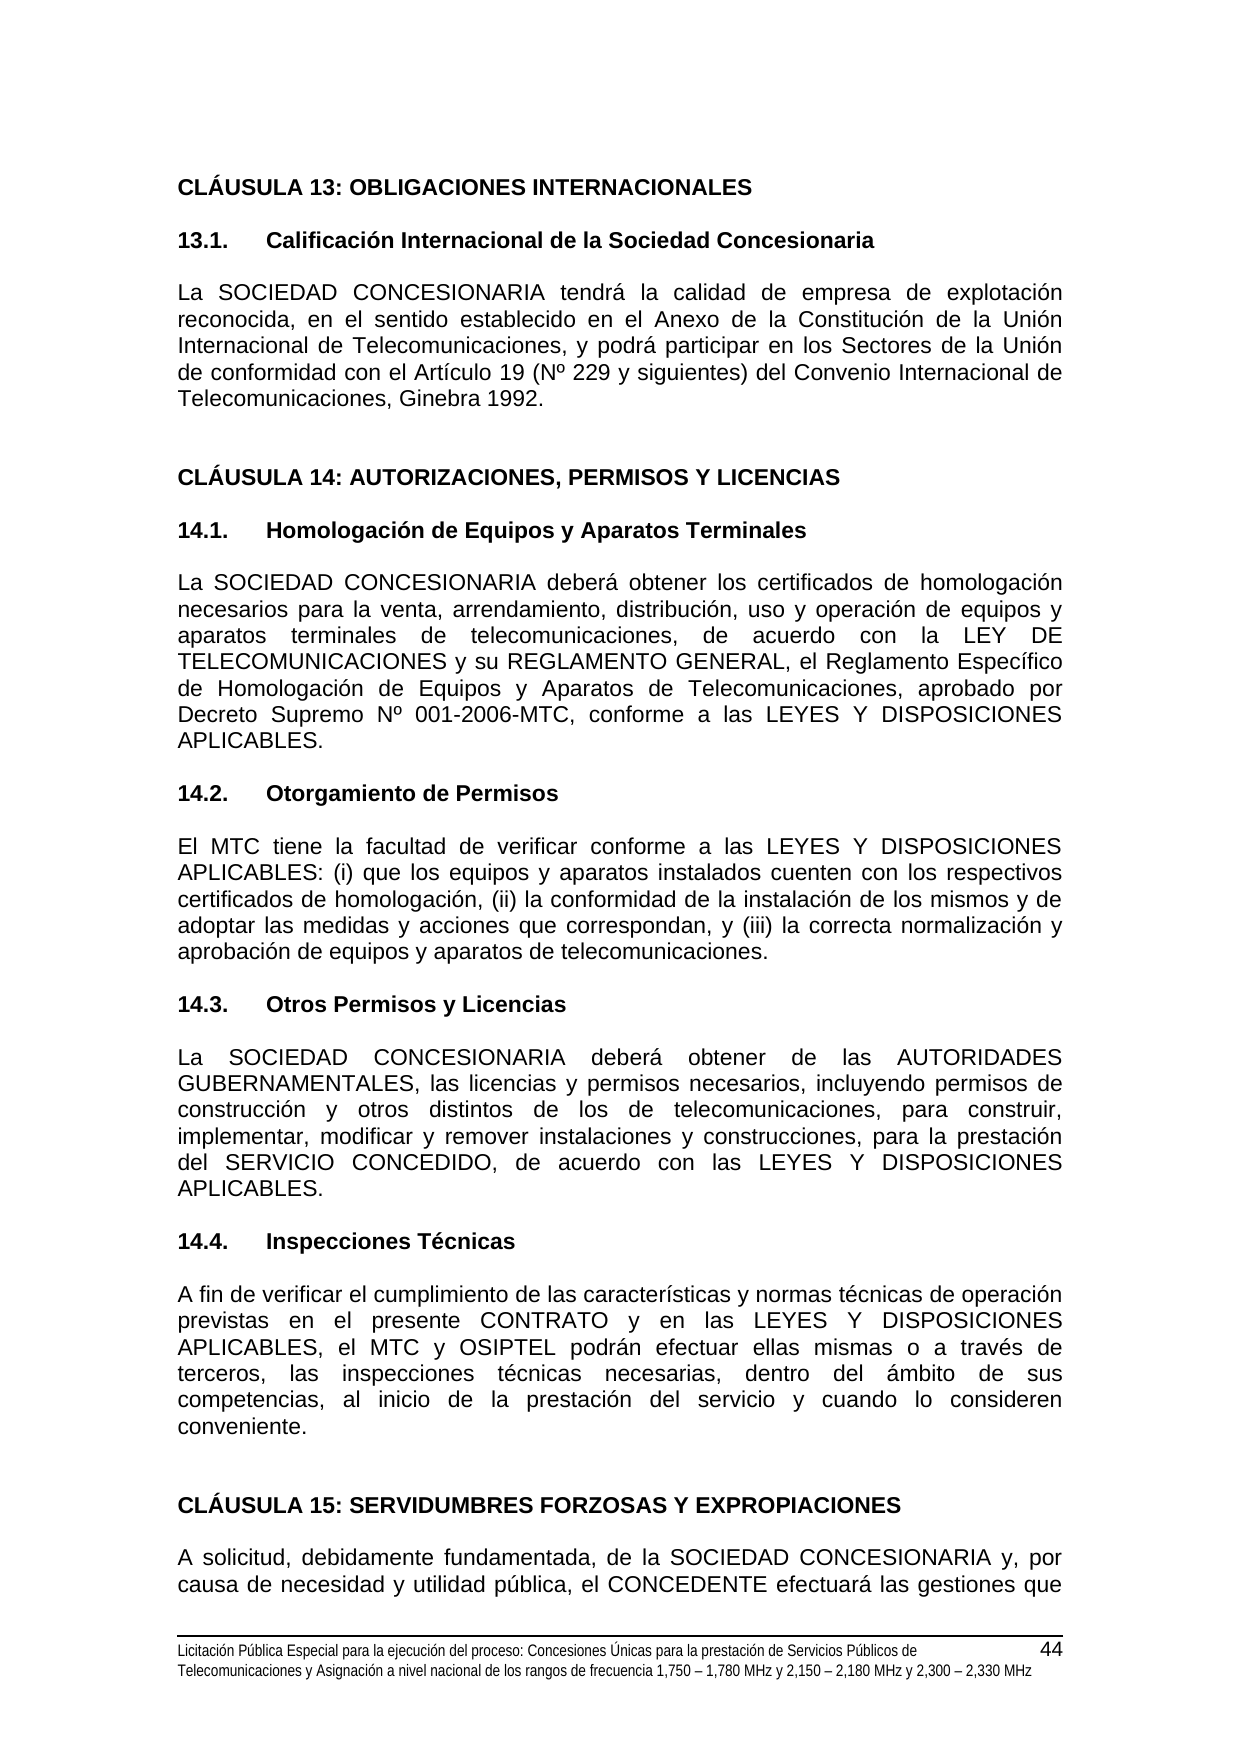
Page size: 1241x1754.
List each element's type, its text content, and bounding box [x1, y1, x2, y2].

list Otorgamiento de Permisos [177, 780, 1063, 806]
text CLÁUSULA 14: AUTORIZACIONES, PERMISOS Y LICENCIAS [177, 464, 1063, 490]
text La SOCIEDAD CONCESIONARIA tendrá la calidad de empresa de explotación reconocida, en el sentido establecido en el Anexo de la Constitución de la Unión Internacional de Telecomunicaciones, y podrá participar en los Sectores de la Unión de conformidad con el Artículo 19 (Nº 229 y siguientes) del Convenio Internacional de Telecomunicaciones, Ginebra 1992. [177, 279, 1063, 411]
text La SOCIEDAD CONCESIONARIA deberá obtener de las AUTORIDADES GUBERNAMENTALES, las licencias y permisos necesarios, incluyendo permisos de construcción y otros distintos de los de telecomunicaciones, para construir, implementar, modificar y remover instalaciones y construcciones, para la prestación del SERVICIO CONCEDIDO, de acuerdo con las LEYES Y DISPOSICIONES APLICABLES. [177, 1044, 1063, 1202]
list Inspecciones Técnicas [177, 1228, 1063, 1254]
list Otros Permisos y Licencias [177, 991, 1063, 1017]
text La SOCIEDAD CONCESIONARIA deberá obtener los certificados de homologación necesarios para la venta, arrendamiento, distribución, uso y operación de equipos y aparatos terminales de telecomunicaciones, de acuerdo con la LEY DE TELECOMUNICACIONES y su REGLAMENTO GENERAL, el Reglamento Específico de Homologación de Equipos y Aparatos de Telecomunicaciones, aprobado por Decreto Supremo Nº 001-2006-MTC, conforme a las LEYES Y DISPOSICIONES APLICABLES. [177, 569, 1063, 754]
text El MTC tiene la facultad de verificar conforme a las LEYES Y DISPOSICIONES APLICABLES: (i) que los equipos y aparatos instalados cuenten con los respectivos certificados de homologación, (ii) la conformidad de la instalación de los mismos y de adoptar las medidas y acciones que correspondan, y (iii) la correcta normalización y aprobación de equipos y aparatos de telecomunicaciones. [177, 833, 1063, 964]
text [177, 1544, 1063, 1597]
list Calificación Internacional de la Sociedad Concesionaria [177, 227, 1063, 253]
text CLÁUSULA 15: SERVIDUMBRES FORZOSAS Y EXPROPIACIONES [177, 1492, 1063, 1518]
text CLÁUSULA 13: OBLIGACIONES INTERNACIONALES [177, 174, 1063, 200]
list Homologación de Equipos y Aparatos Terminales [177, 517, 1063, 543]
text A fin de verificar el cumplimiento de las características y normas técnicas de operación previstas en el presente CONTRATO y en las LEYES Y DISPOSICIONES APLICABLES, el MTC y OSIPTEL podrán efectuar ellas mismas o a través de terceros, las inspecciones técnicas necesarias, dentro del ámbito de sus competencias, al inicio de la prestación del servicio y cuando lo consideren conveniente. [177, 1281, 1063, 1439]
